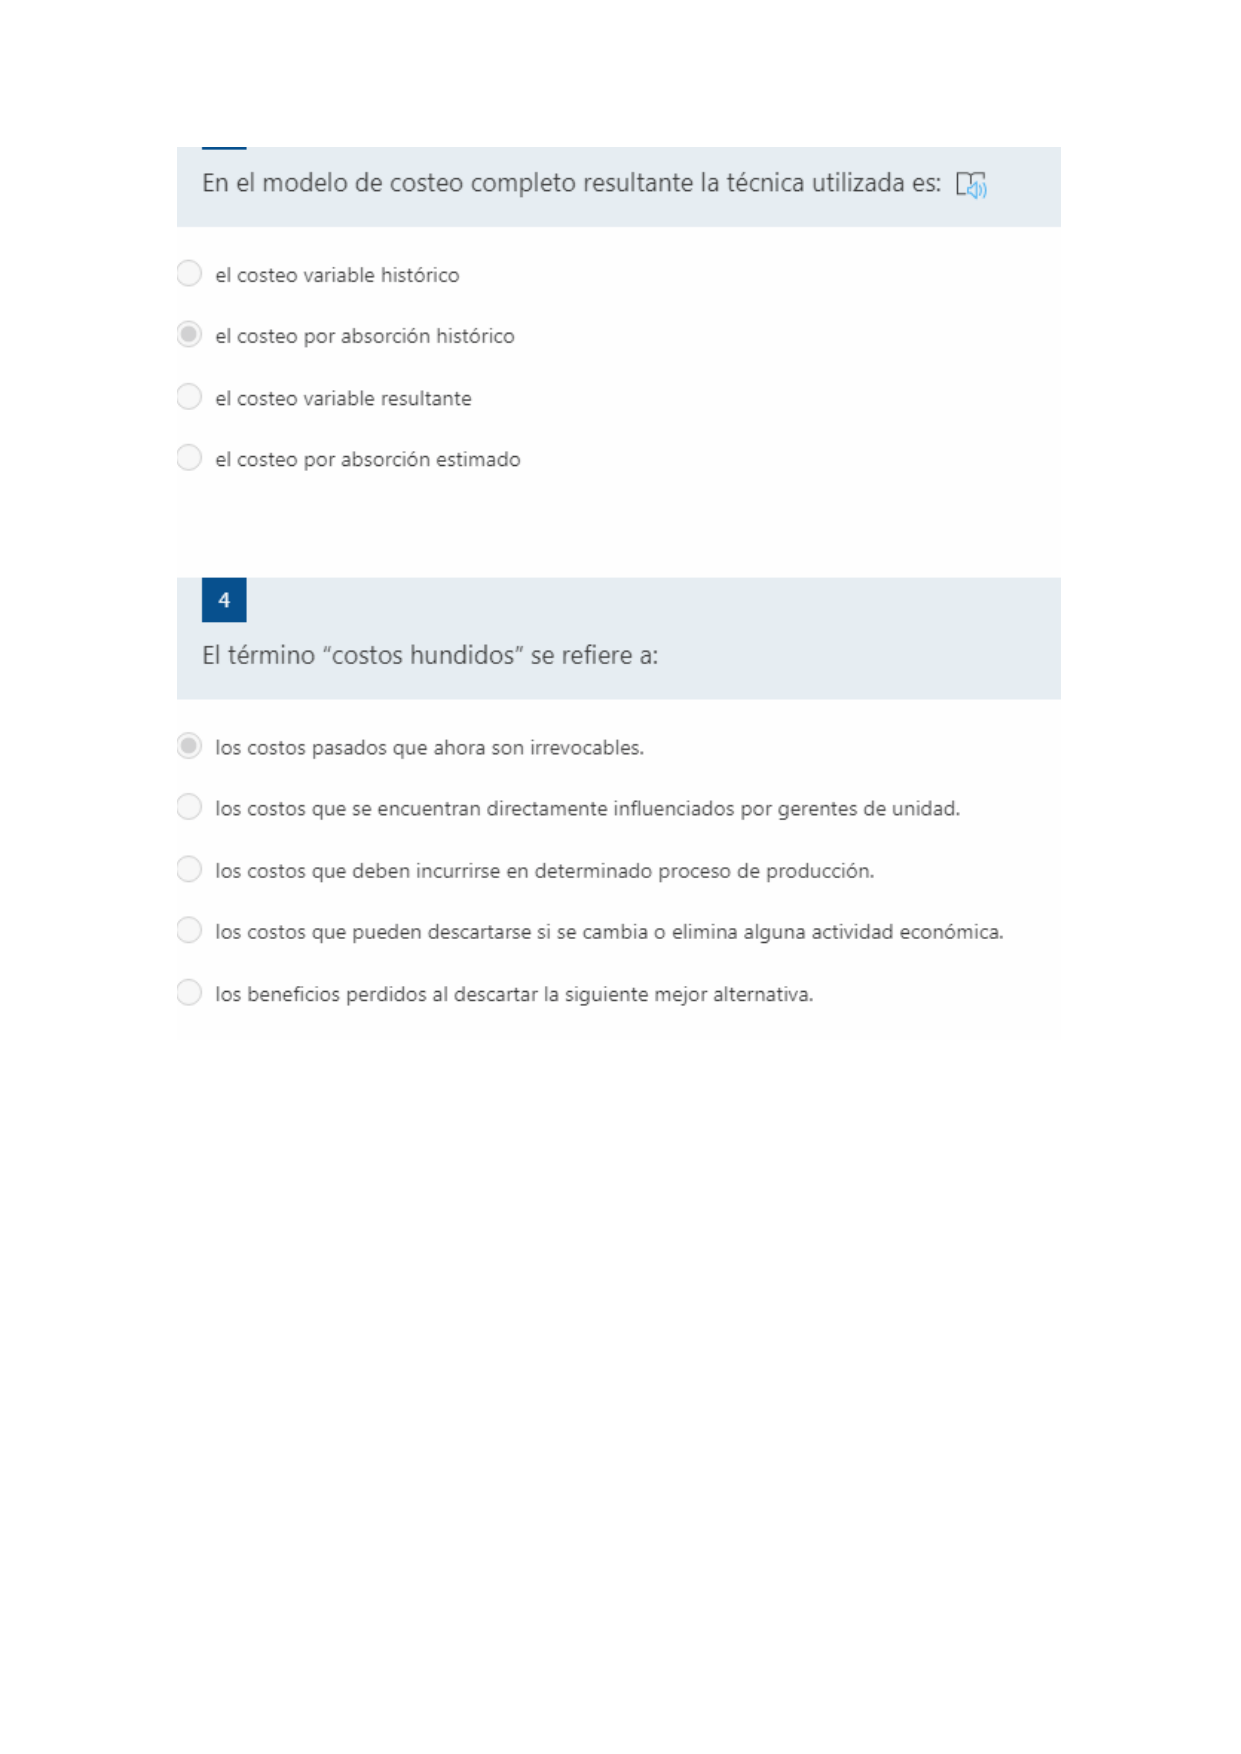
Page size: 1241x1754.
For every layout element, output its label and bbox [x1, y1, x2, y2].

picture [177, 147, 1061, 1040]
